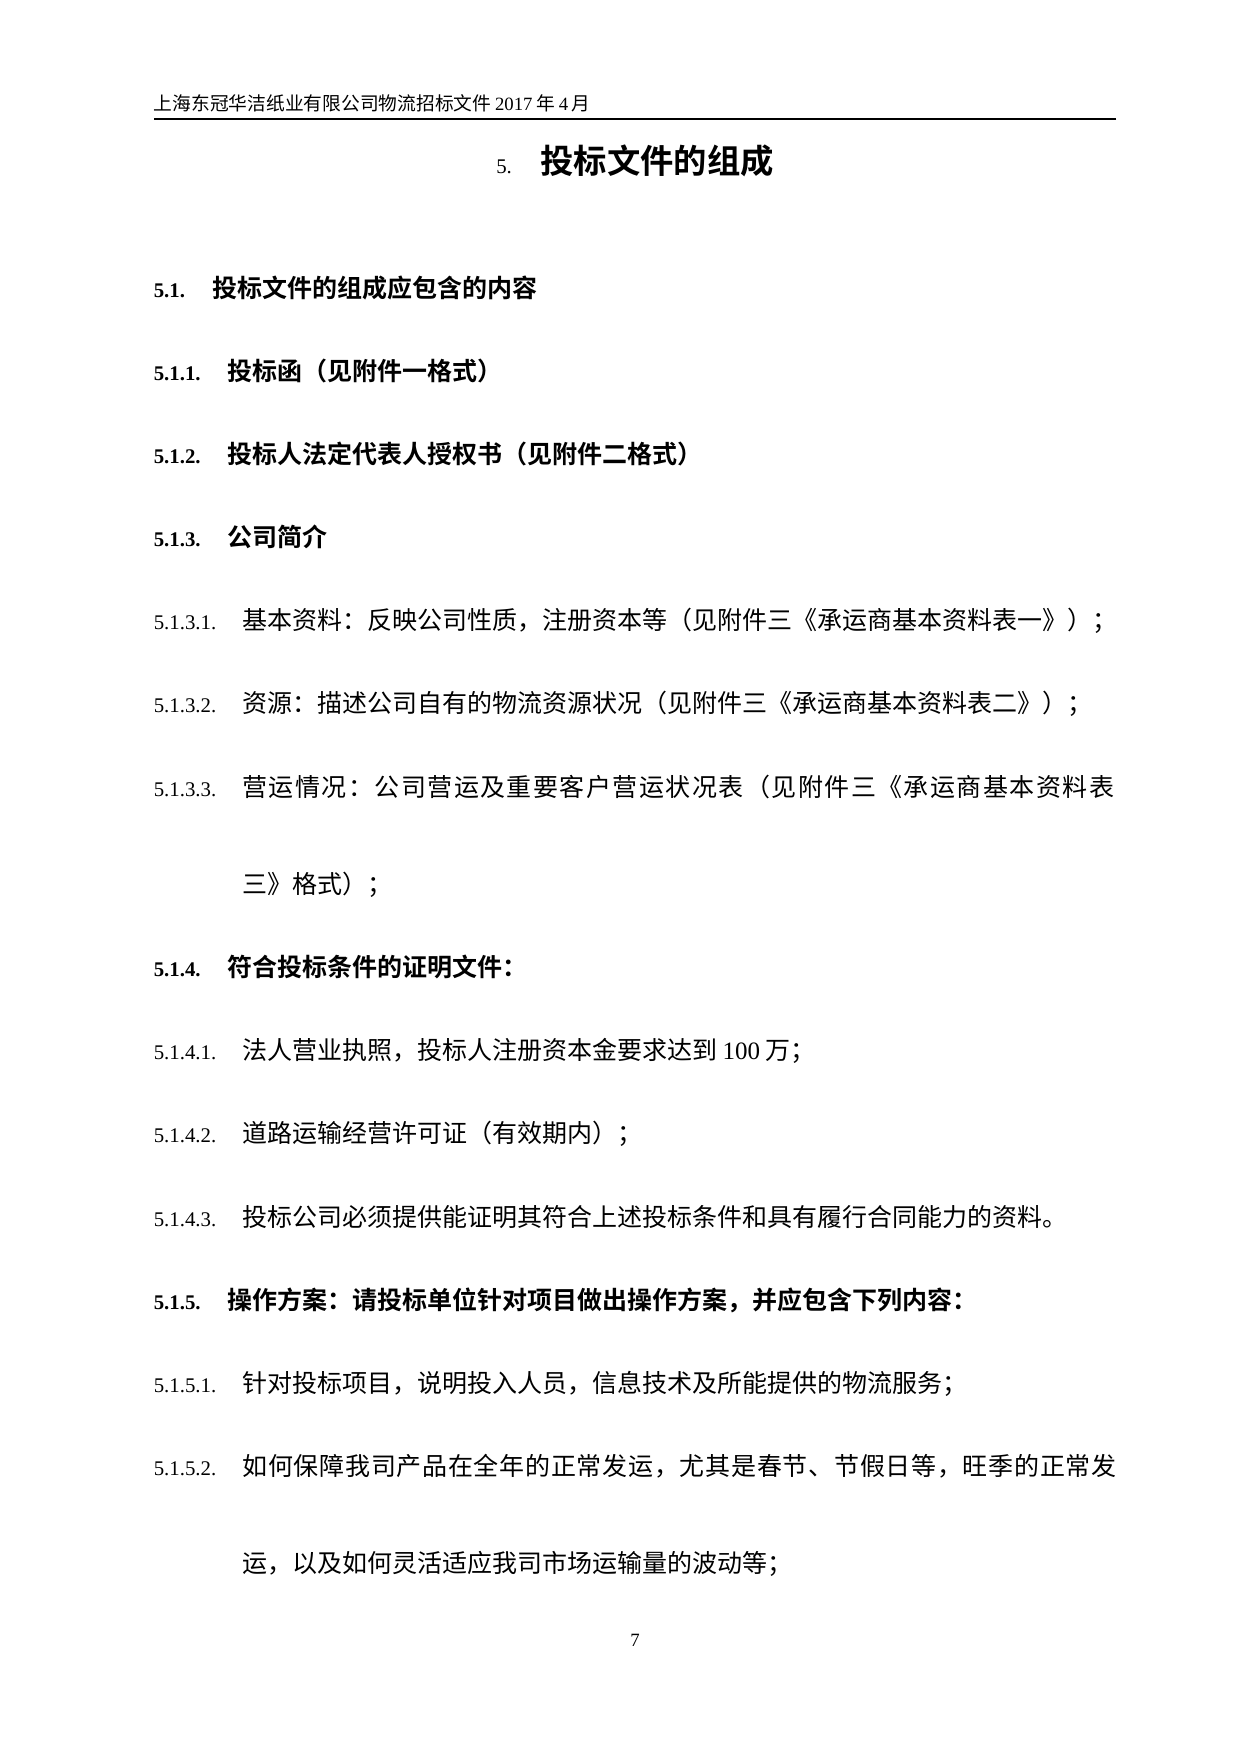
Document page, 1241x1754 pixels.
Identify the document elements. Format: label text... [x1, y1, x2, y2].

list 道路运输经营许可证（有效期内）； [153, 1099, 1116, 1164]
list 操作方案：请投标单位针对项目做出操作方案，并应包含下列内容： [153, 1266, 1116, 1331]
list 基本资料：反映公司性质，注册资本等（见附件三《承运商基本资料表一》）； [153, 586, 1116, 651]
list 投标人法定代表人授权书（见附件二格式） [153, 420, 1116, 485]
list 投标文件的组成应包含的内容 [153, 254, 1116, 319]
list 营运情况：公司营运及重要客户营运状况表（见附件三《承运商基本资料表三》格式）； [153, 753, 1116, 915]
list 资源：描述公司自有的物流资源状况（见附件三《承运商基本资料表二》）； [153, 669, 1116, 734]
list 公司简介 [153, 503, 1116, 568]
list 如何保障我司产品在全年的正常发运，尤其是春节、节假日等，旺季的正常发运，以及如何灵活适应我司市场运输量的波动等； [153, 1432, 1116, 1594]
subtitle 投标文件的组成 [153, 127, 1116, 192]
list 针对投标项目，说明投入人员，信息技术及所能提供的物流服务； [153, 1349, 1116, 1414]
list 符合投标条件的证明文件： [153, 933, 1116, 998]
list 投标函（见附件一格式） [153, 337, 1116, 402]
list 投标公司必须提供能证明其符合上述投标条件和具有履行合同能力的资料。 [153, 1183, 1116, 1248]
list 法人营业执照，投标人注册资本金要求达到100万； [153, 1016, 1116, 1081]
